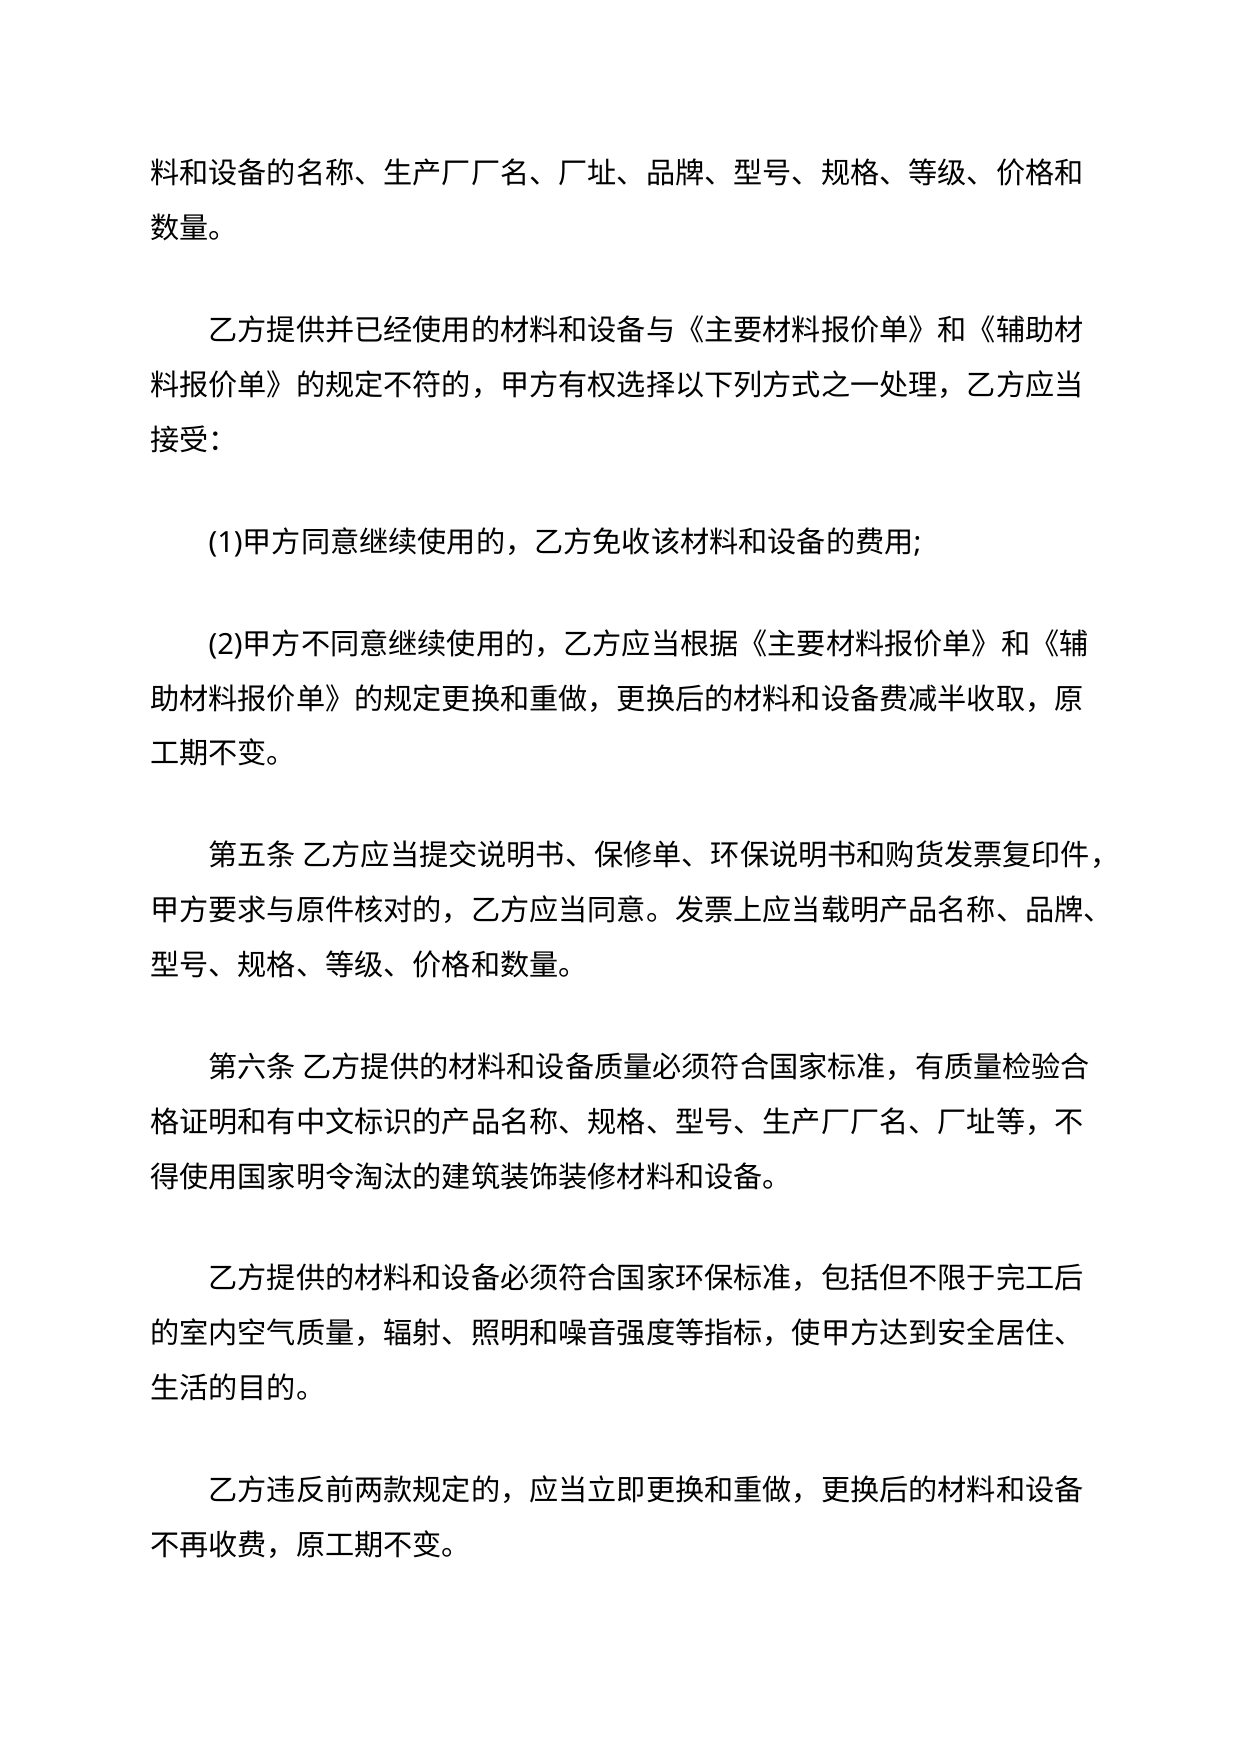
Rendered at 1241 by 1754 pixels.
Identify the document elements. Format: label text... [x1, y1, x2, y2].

text (1)甲方同意继续使用的，乙方免收该材料和设备的费用; [150, 518, 1090, 561]
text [150, 150, 1090, 247]
text 乙方提供并已经使用的材料和设备与《主要材料报价单》和《辅助材料报价单》的规定不符的，甲方有权选择以下列方式之一处理，乙方应当接受： [150, 307, 1090, 459]
text 第六条 乙方提供的材料和设备质量必须符合国家标准，有质量检验合格证明和有中文标识的产品名称、规格、型号、生产厂厂名、厂址等，不得使用国家明令淘汰的建筑装饰装修材料和设备。 [150, 1043, 1090, 1196]
text 乙方提供的材料和设备必须符合国家环保标准，包括但不限于完工后的室内空气质量，辐射、照明和噪音强度等指标，使甲方达到安全居住、生活的目的。 [150, 1255, 1090, 1407]
text (2)甲方不同意继续使用的，乙方应当根据《主要材料报价单》和《辅助材料报价单》的规定更换和重做，更换后的材料和设备费减半收取，原工期不变。 [150, 620, 1090, 772]
text 第五条 乙方应当提交说明书、保修单、环保说明书和购货发票复印件，甲方要求与原件核对的，乙方应当同意。发票上应当载明产品名称、品牌、型号、规格、等级、价格和数量。 [150, 832, 1090, 984]
text 乙方违反前两款规定的，应当立即更换和重做，更换后的材料和设备不再收费，原工期不变。 [150, 1467, 1090, 1564]
